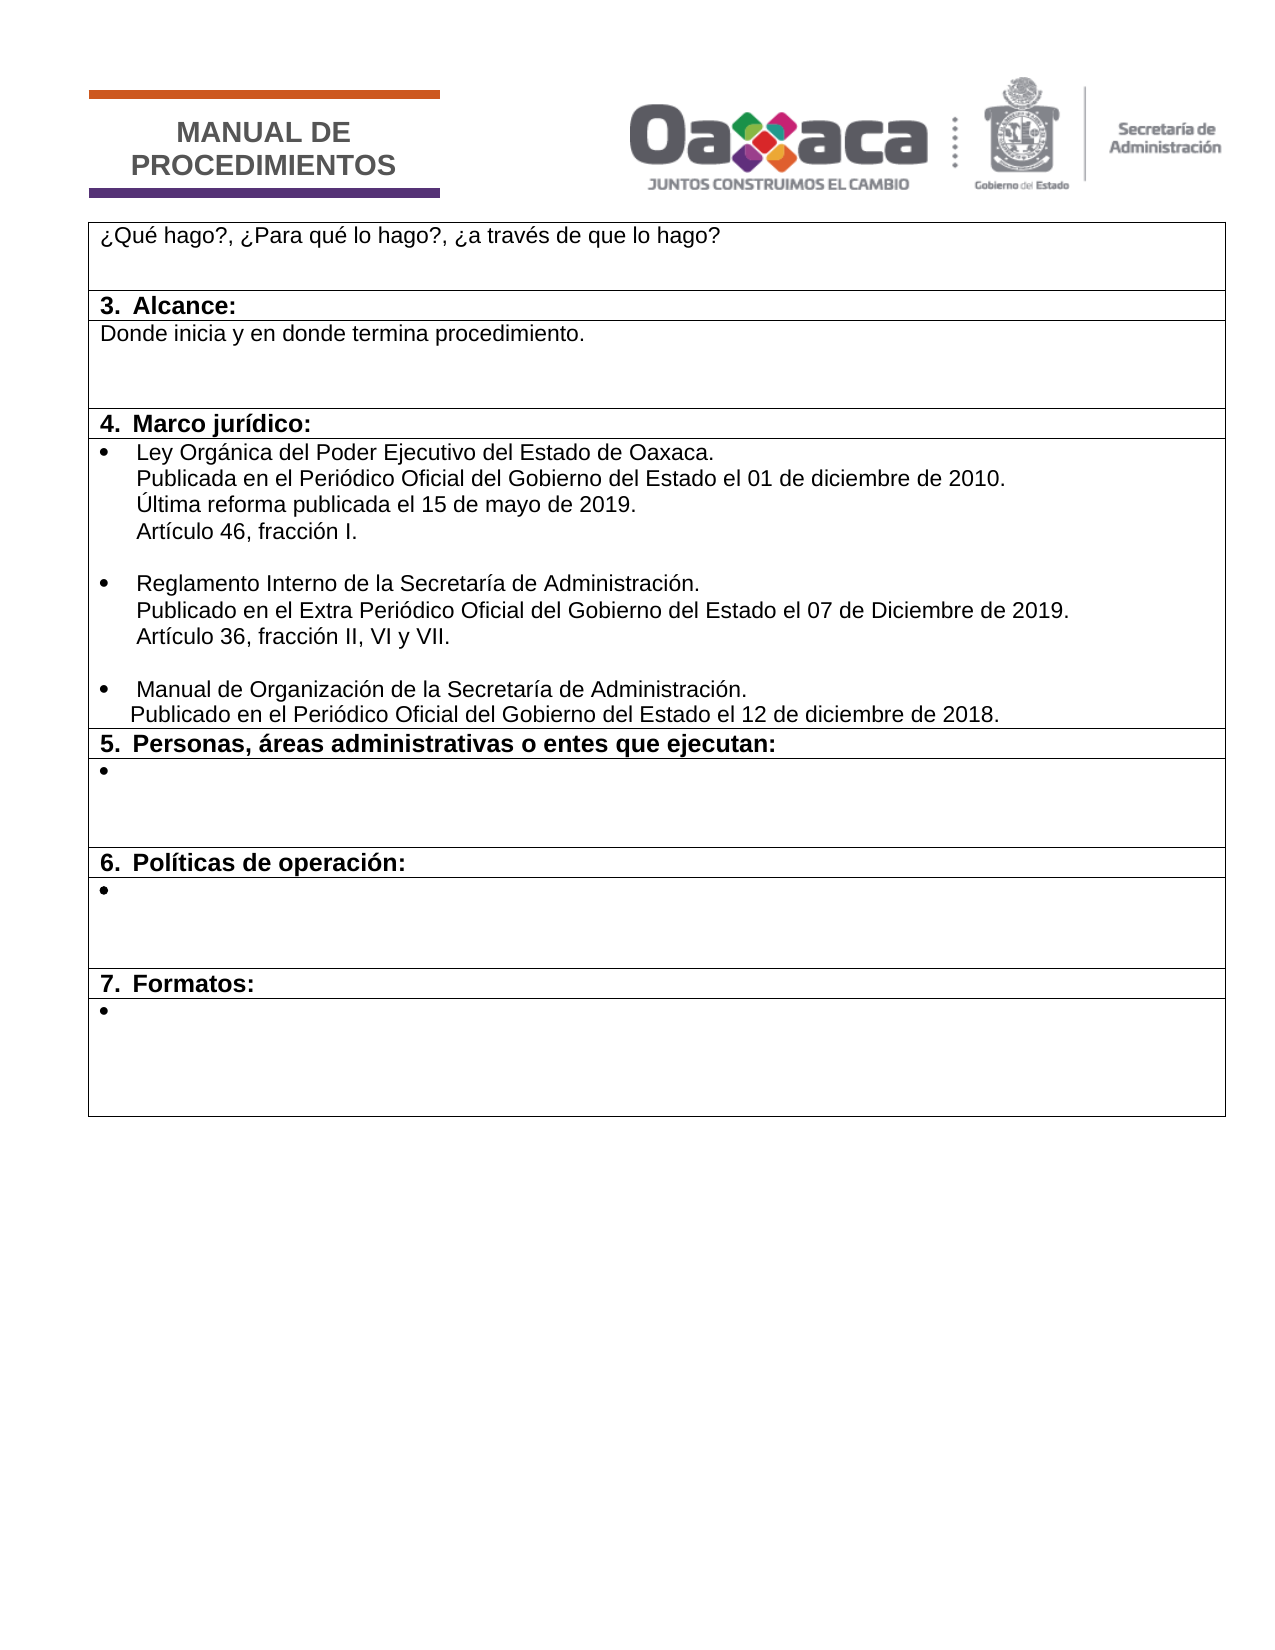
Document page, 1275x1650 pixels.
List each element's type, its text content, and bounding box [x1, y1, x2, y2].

table_cell Donde inicia y en donde termina procedimiento. [89, 321, 1225, 408]
table_cell [89, 759, 1225, 847]
table_cell [89, 878, 1225, 968]
table_cell Personas, áreas administrativas o entes que ejecutan: [89, 729, 1225, 758]
table_cell Ley Orgánica del Poder Ejecutivo del Estado de Oaxaca. Publicada en el Periódico Oficial del Gobierno del Estado el 01 de diciembre de 2010. Última reforma publicada el 15 de mayo de 2019. Artículo 46, fracción I. Reglamento Interno de la Secretaría de Administración. Publicado en el Extra Periódico Oficial del Gobierno del Estado el 07 de Diciembre de 2019. Artículo 36, fracción II, VI y VII. Manual de Organización de la Secretaría de Administración. Publicado en el Periódico Oficial del Gobierno del Estado el 12 de diciembre de 2018. [89, 439, 1225, 728]
picture [630, 77, 1222, 190]
table_cell ¿Qué hago?, ¿Para qué lo hago?, ¿a través de que lo hago? [89, 223, 1225, 290]
table_cell Alcance: [89, 291, 1225, 320]
table_cell Marco jurídico: [89, 409, 1225, 437]
table_cell [89, 999, 1225, 1116]
table_cell Formatos: [89, 969, 1225, 998]
table_cell Políticas de operación: [89, 848, 1225, 877]
